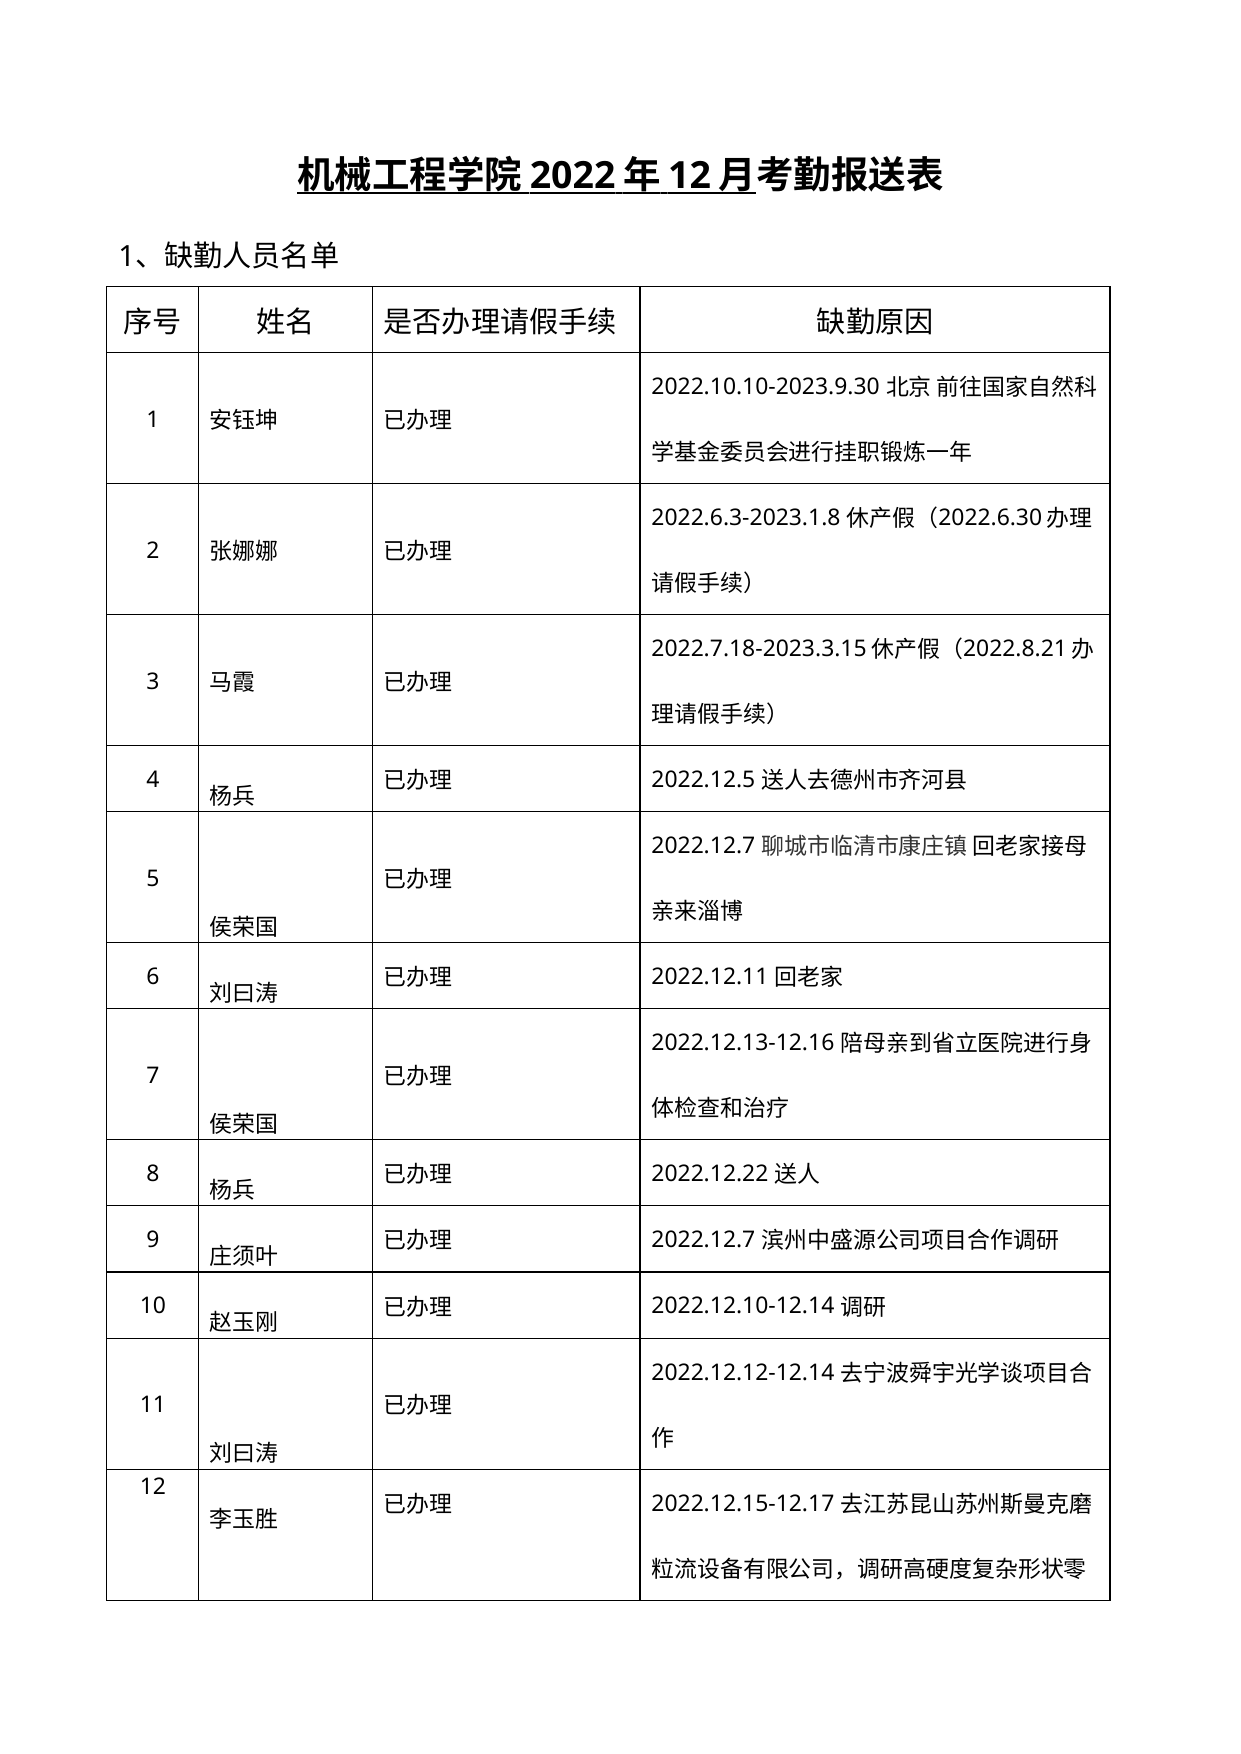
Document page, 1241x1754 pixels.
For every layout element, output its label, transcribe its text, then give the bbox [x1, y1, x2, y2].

table_cell 已办理 [373, 1470, 639, 1599]
table_cell 8 [107, 1140, 198, 1205]
table_cell 3 [107, 615, 198, 745]
table_cell 已办理 [373, 1009, 639, 1139]
table_cell 2022.7.18-2023.3.15休产假（2022.8.21办理请假手续） [641, 615, 1109, 745]
table_cell 已办理 [373, 615, 639, 745]
table_cell 已办理 [373, 1140, 639, 1205]
table_cell 7 [107, 1009, 198, 1139]
table_cell 9 [107, 1206, 198, 1271]
table_cell 侯荣国 [199, 1009, 372, 1139]
table_cell 马霞 [199, 615, 372, 745]
table_cell 10 [107, 1273, 198, 1337]
table_cell 张娜娜 [199, 484, 372, 614]
table_cell 已办理 [373, 1273, 639, 1337]
table_cell 已办理 [373, 353, 639, 483]
table_cell 2022.12.13-12.16 陪母亲到省立医院进行身体检查和治疗 [641, 1009, 1109, 1139]
table_cell 庄须叶 [199, 1206, 372, 1271]
table_cell 1 [107, 353, 198, 483]
table_cell 2022.12.5 送人去德州市齐河县 [641, 746, 1109, 811]
table_cell 12 [107, 1470, 198, 1599]
table_cell 杨兵 [199, 746, 372, 811]
table_cell 2022.12.11 回老家 [641, 943, 1109, 1008]
list 缺勤人员名单 [118, 221, 1122, 286]
table_cell 已办理 [373, 1339, 639, 1468]
table_header 姓名 [199, 287, 372, 352]
table_cell 6 [107, 943, 198, 1008]
table_cell 2022.12.7 聊城市临清市康庄镇 回老家接母亲来淄博 [641, 812, 1109, 942]
table_header 序号 [107, 287, 198, 352]
table_cell 已办理 [373, 943, 639, 1008]
table_cell 李玉胜 [199, 1470, 372, 1599]
table_cell 已办理 [373, 746, 639, 811]
table_cell 已办理 [373, 484, 639, 614]
table_cell 2 [107, 484, 198, 614]
table_header 是否办理请假手续 [373, 287, 639, 352]
table_cell 安钰坤 [199, 353, 372, 483]
table_cell 5 [107, 812, 198, 942]
table_cell 已办理 [373, 1206, 639, 1271]
table_cell 赵玉刚 [199, 1273, 372, 1337]
table_cell 刘曰涛 [199, 943, 372, 1008]
table_cell 4 [107, 746, 198, 811]
table_header 缺勤原因 [641, 287, 1109, 352]
table_cell 2022.12.12-12.14 去宁波舜宇光学谈项目合作 [641, 1339, 1109, 1468]
table_cell 2022.12.22 送人 [641, 1140, 1109, 1205]
table_cell 11 [107, 1339, 198, 1468]
table_cell 2022.12.10-12.14 调研 [641, 1273, 1109, 1337]
text 机械工程学院2022年12月考勤报送表 [118, 140, 1122, 205]
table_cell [641, 1470, 1109, 1599]
table_cell 刘曰涛 [199, 1339, 372, 1468]
table_cell 2022.6.3-2023.1.8 休产假（2022.6.30办理请假手续） [641, 484, 1109, 614]
table_cell 侯荣国 [199, 812, 372, 942]
table_cell 已办理 [373, 812, 639, 942]
table_cell 2022.10.10-2023.9.30 北京 前往国家自然科学基金委员会进行挂职锻炼一年 [641, 353, 1109, 483]
table_cell 2022.12.7 滨州中盛源公司项目合作调研 [641, 1206, 1109, 1271]
table_cell 杨兵 [199, 1140, 372, 1205]
